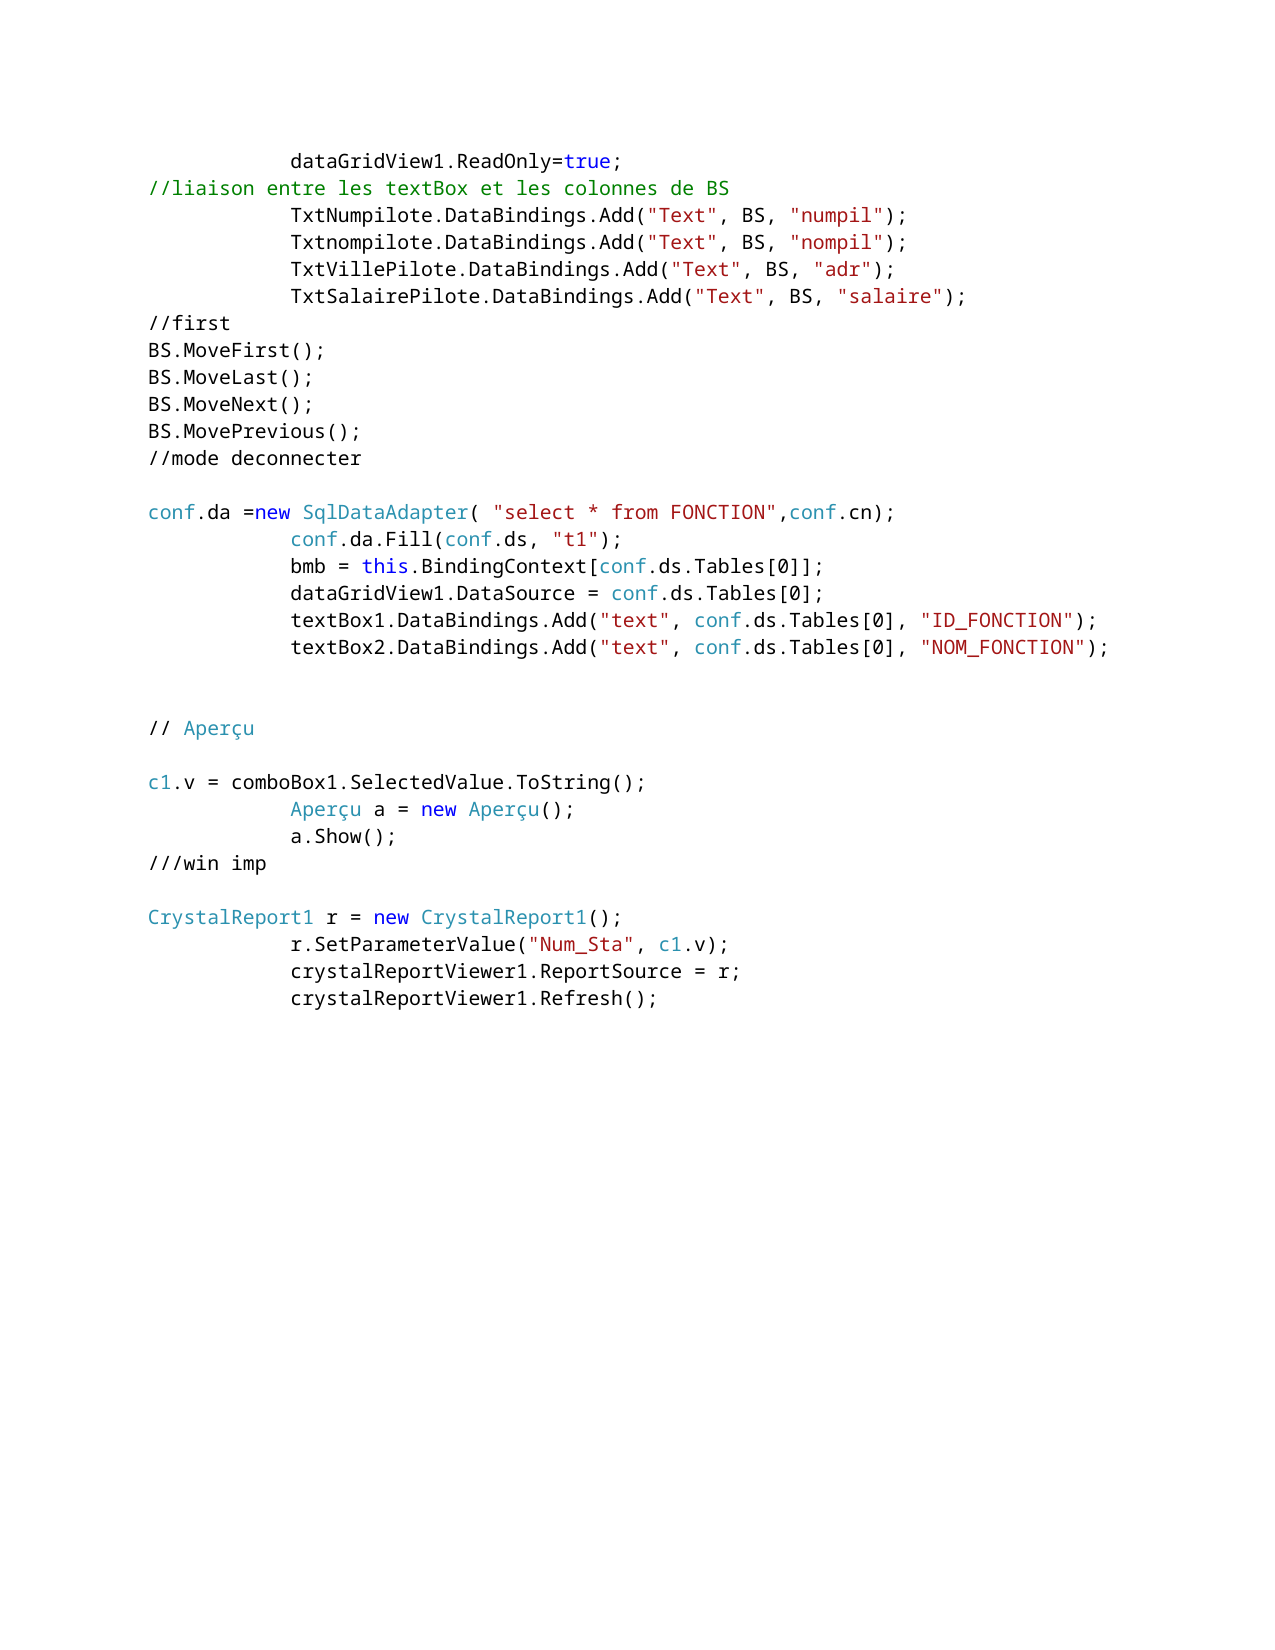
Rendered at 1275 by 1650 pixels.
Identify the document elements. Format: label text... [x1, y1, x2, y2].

text r.SetParameterValue("Num_Sta", c1.v); [148, 930, 1127, 957]
text //first [148, 309, 1127, 336]
text textBox1.DataBindings.Add("text", conf.ds.Tables[0], "ID_FONCTION"); [148, 606, 1127, 633]
text // Aperçu [148, 714, 1127, 741]
text crystalReportViewer1.ReportSource = r; [148, 957, 1127, 984]
text //mode deconnecter [148, 444, 1127, 471]
text dataGridView1.ReadOnly=true; [148, 148, 1127, 174]
text TxtSalairePilote.DataBindings.Add("Text", BS, "salaire"); [148, 282, 1127, 309]
text TxtNumpilote.DataBindings.Add("Text", BS, "numpil"); [148, 202, 1127, 228]
text BS.MovePrevious(); [148, 417, 1127, 444]
text BS.MoveLast(); [148, 363, 1127, 390]
text BS.MoveFirst(); [148, 336, 1127, 363]
text a.Show(); [148, 822, 1127, 849]
text textBox2.DataBindings.Add("text", conf.ds.Tables[0], "NOM_FONCTION"); [148, 633, 1127, 660]
text CrystalReport1 r = new CrystalReport1(); [148, 903, 1127, 930]
text conf.da =new SqlDataAdapter( "select * from FONCTION",conf.cn); [148, 498, 1127, 525]
text //liaison entre les textBox et les colonnes de BS [148, 174, 1127, 202]
text conf.da.Fill(conf.ds, "t1"); [148, 525, 1127, 552]
text ///win imp [148, 849, 1127, 876]
text bmb = this.BindingContext[conf.ds.Tables[0]]; [148, 552, 1127, 579]
text dataGridView1.DataSource = conf.ds.Tables[0]; [148, 579, 1127, 606]
text Txtnompilote.DataBindings.Add("Text", BS, "nompil"); [148, 228, 1127, 256]
text BS.MoveNext(); [148, 390, 1127, 417]
text Aperçu a = new Aperçu(); [148, 795, 1127, 822]
text c1.v = comboBox1.SelectedValue.ToString(); [148, 768, 1127, 795]
text TxtVillePilote.DataBindings.Add("Text", BS, "adr"); [148, 256, 1127, 282]
text crystalReportViewer1.Refresh(); [148, 984, 1127, 1011]
